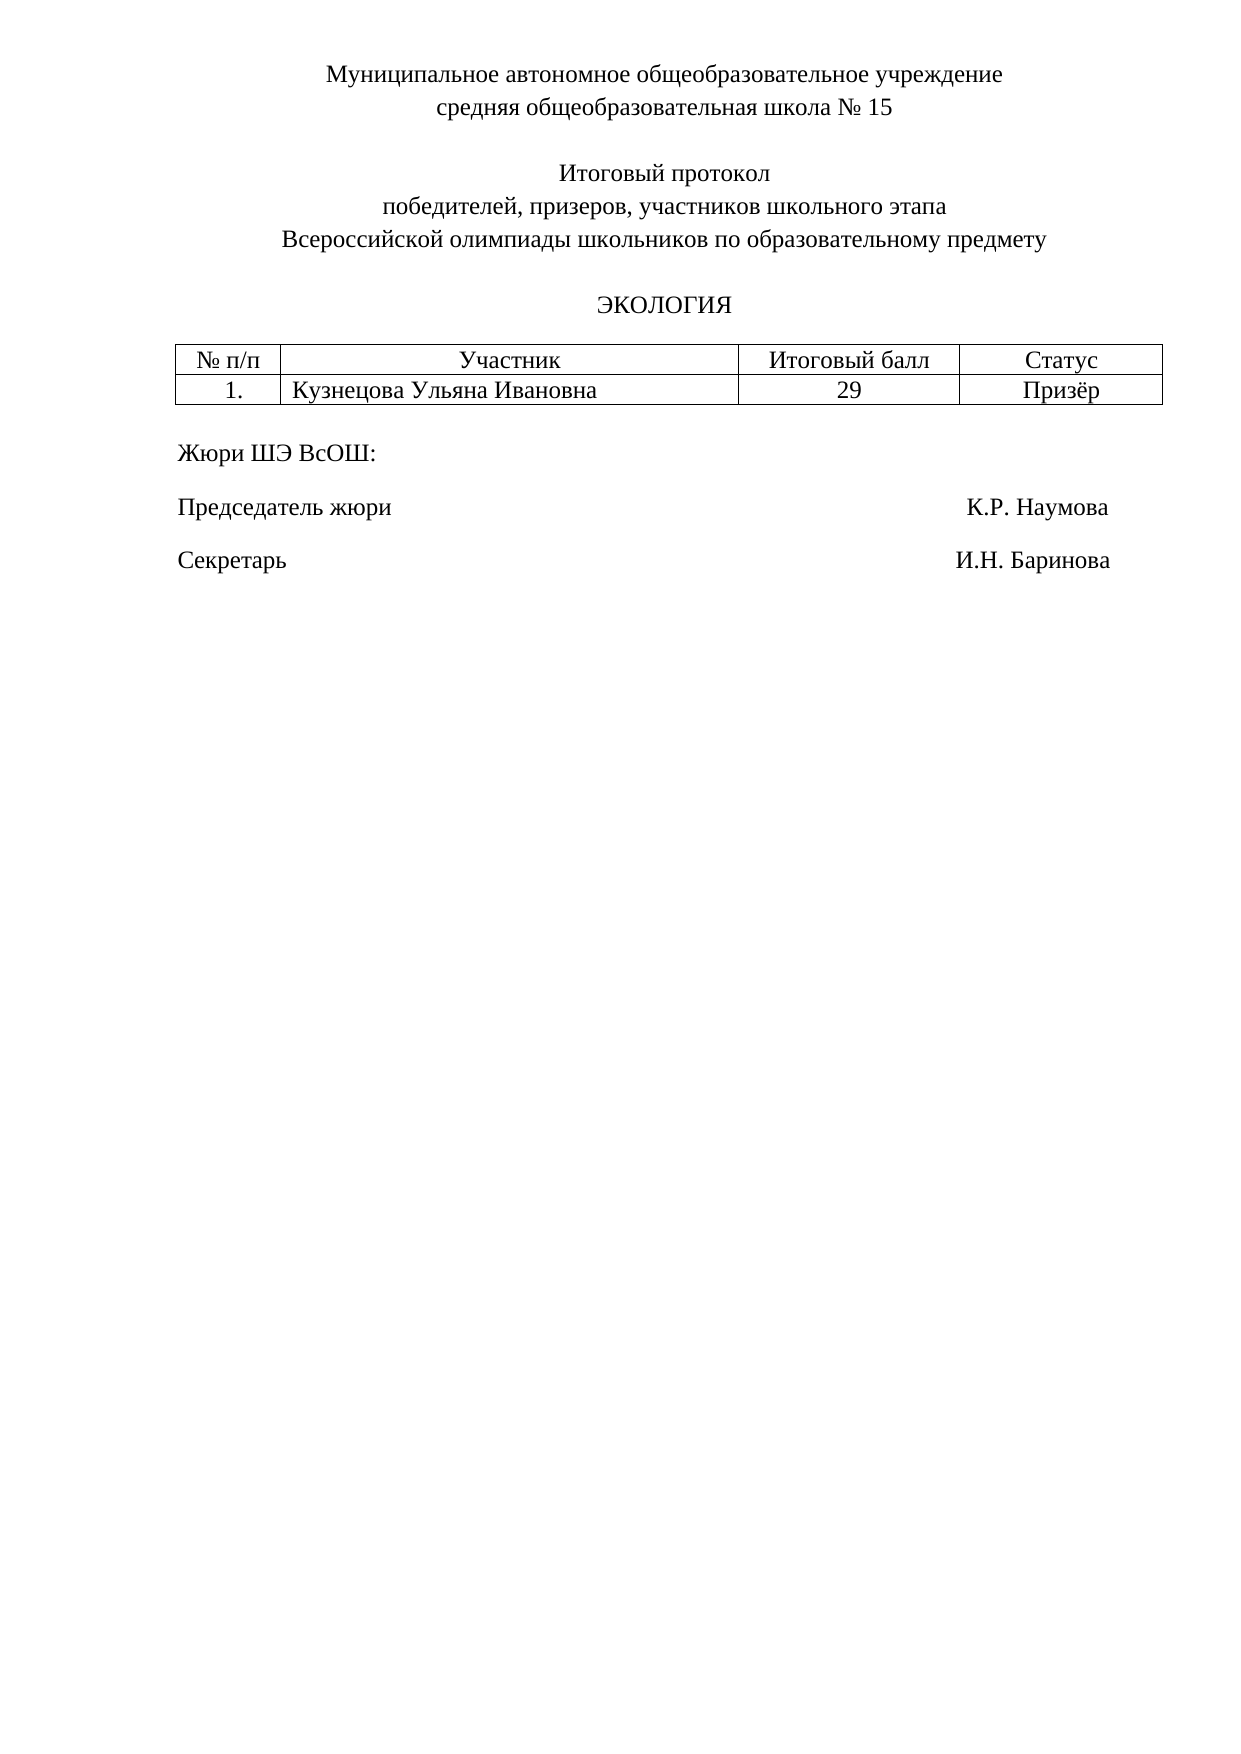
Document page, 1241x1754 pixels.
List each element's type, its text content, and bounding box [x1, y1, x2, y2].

text Жюри ШЭ ВсОШ: [177, 438, 1152, 466]
text Итоговый протокол [177, 158, 1152, 187]
table_cell Призёр [960, 375, 1162, 404]
table_cell Кузнецова Ульяна Ивановна [281, 375, 738, 404]
table_cell 29 [739, 375, 959, 404]
table_header Итоговый балл [739, 345, 959, 374]
text средняя общеобразовательная школа № 15 [177, 92, 1152, 121]
text ЭКОЛОГИЯ [177, 290, 1152, 319]
table_header Участник [281, 345, 738, 374]
text Муниципальное автономное общеобразовательное учреждение [177, 59, 1152, 88]
text победителей, призеров, участников школьного этапа [177, 191, 1152, 220]
text Председатель жюри К.Р. Наумова [177, 492, 1152, 520]
table_header № п/п [176, 345, 280, 374]
text Всероссийской олимпиады школьников по образовательному предмету [177, 224, 1152, 253]
table_cell [176, 375, 280, 404]
text Секретарь И.Н. Баринова [177, 545, 1152, 574]
table_header Статус [960, 345, 1162, 374]
